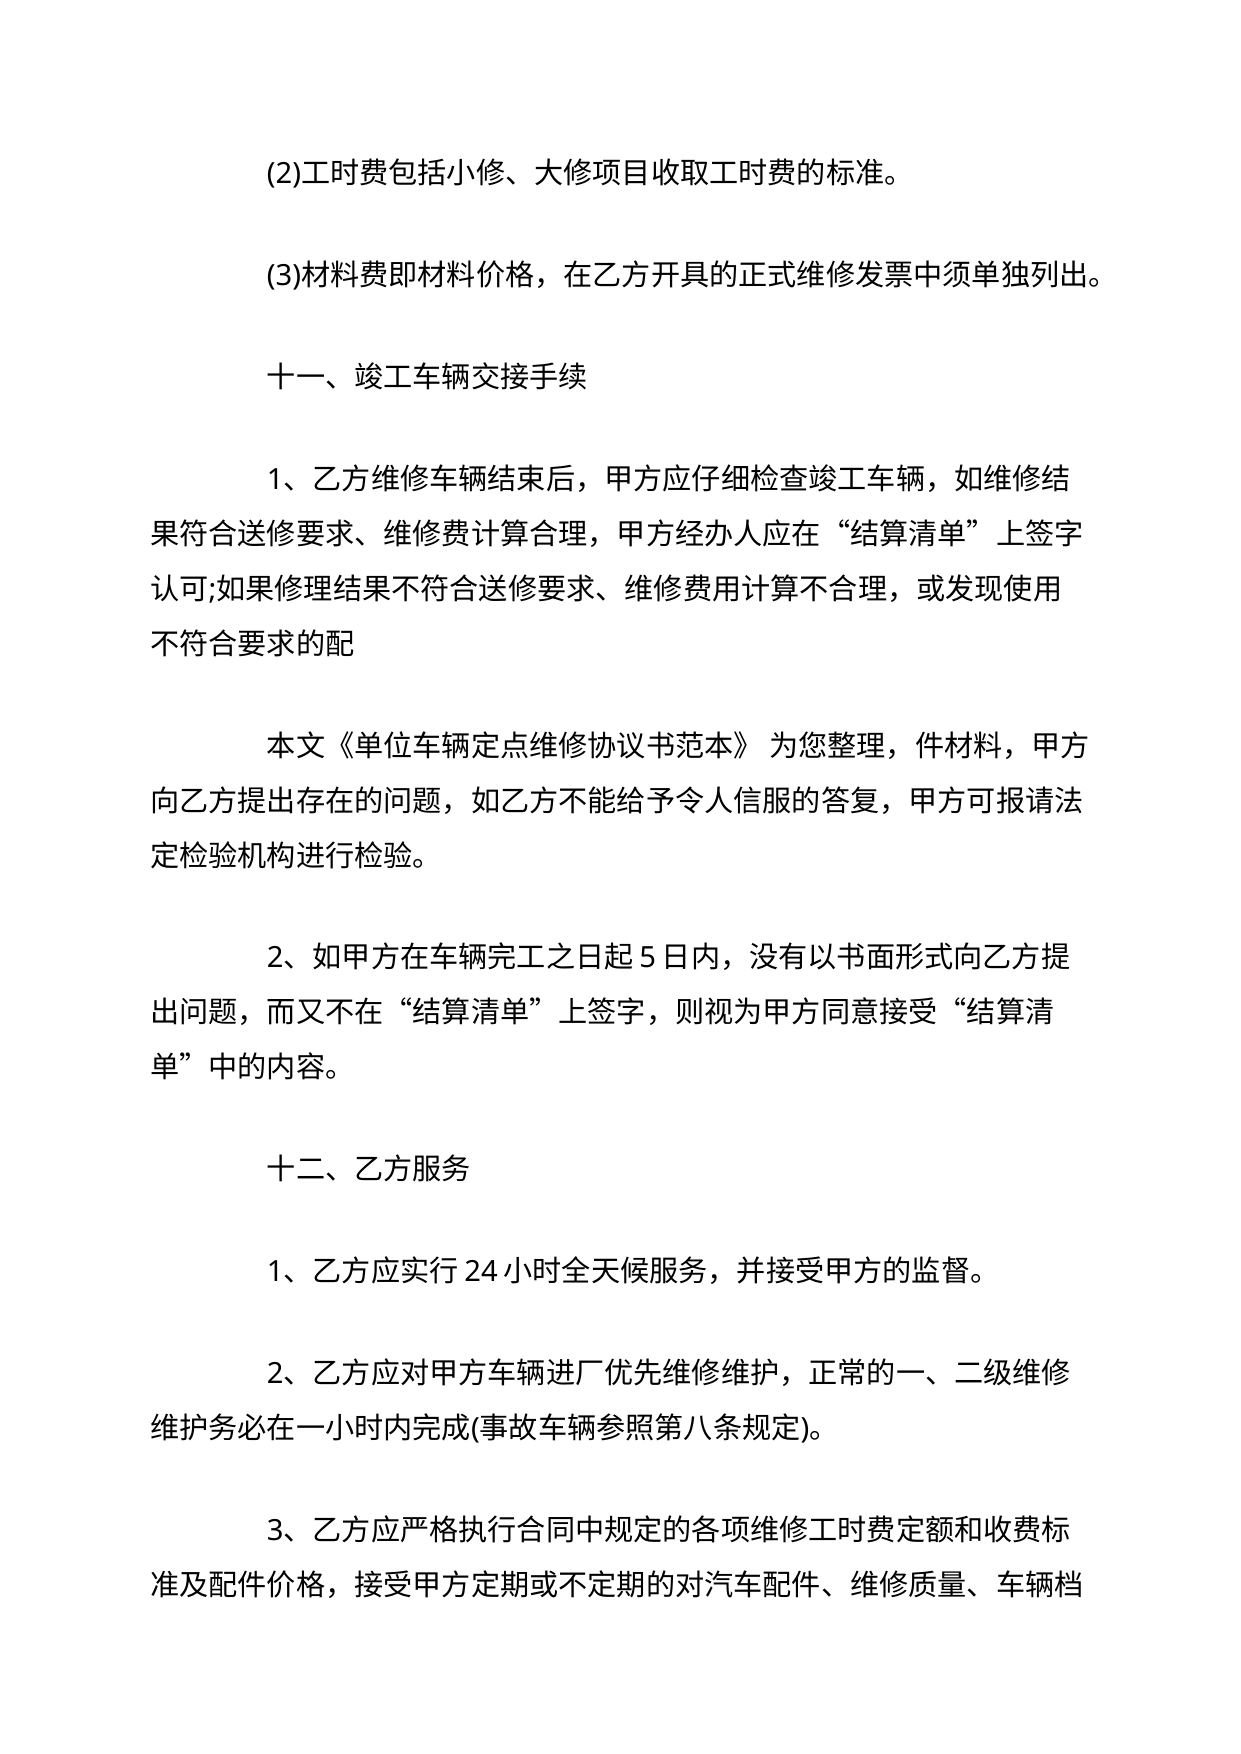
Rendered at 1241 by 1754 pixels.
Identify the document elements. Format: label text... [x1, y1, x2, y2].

text 2、如甲方在车辆完工之日起5日内，没有以书面形式向乙方提出问题，而又不在“结算清单”上签字，则视为甲方同意接受“结算清单”中的内容。 [150, 934, 1090, 1086]
text (2)工时费包括小修、大修项目收取工时费的标准。 [150, 150, 1090, 192]
text 本文《单位车辆定点维修协议书范本》 为您整理，件材料，甲方向乙方提出存在的问题，如乙方不能给予令人信服的答复，甲方可报请法定检验机构进行检验。 [150, 722, 1090, 874]
text 1、乙方维修车辆结束后，甲方应仔细检查竣工车辆，如维修结果符合送修要求、维修费计算合理，甲方经办人应在“结算清单”上签字认可;如果修理结果不符合送修要求、维修费用计算不合理，或发现使用不符合要求的配 [150, 456, 1090, 663]
text 1、乙方应实行24小时全天候服务，并接受甲方的监督。 [150, 1247, 1090, 1290]
text (3)材料费即材料价格，在乙方开具的正式维修发票中须单独列出。 [150, 252, 1090, 294]
text 十一、竣工车辆交接手续 [150, 354, 1090, 396]
text 2、乙方应对甲方车辆进厂优先维修维护，正常的一、二级维修维护务必在一小时内完成(事故车辆参照第八条规定)。 [150, 1349, 1090, 1447]
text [150, 1506, 1090, 1604]
text 十二、乙方服务 [150, 1146, 1090, 1188]
